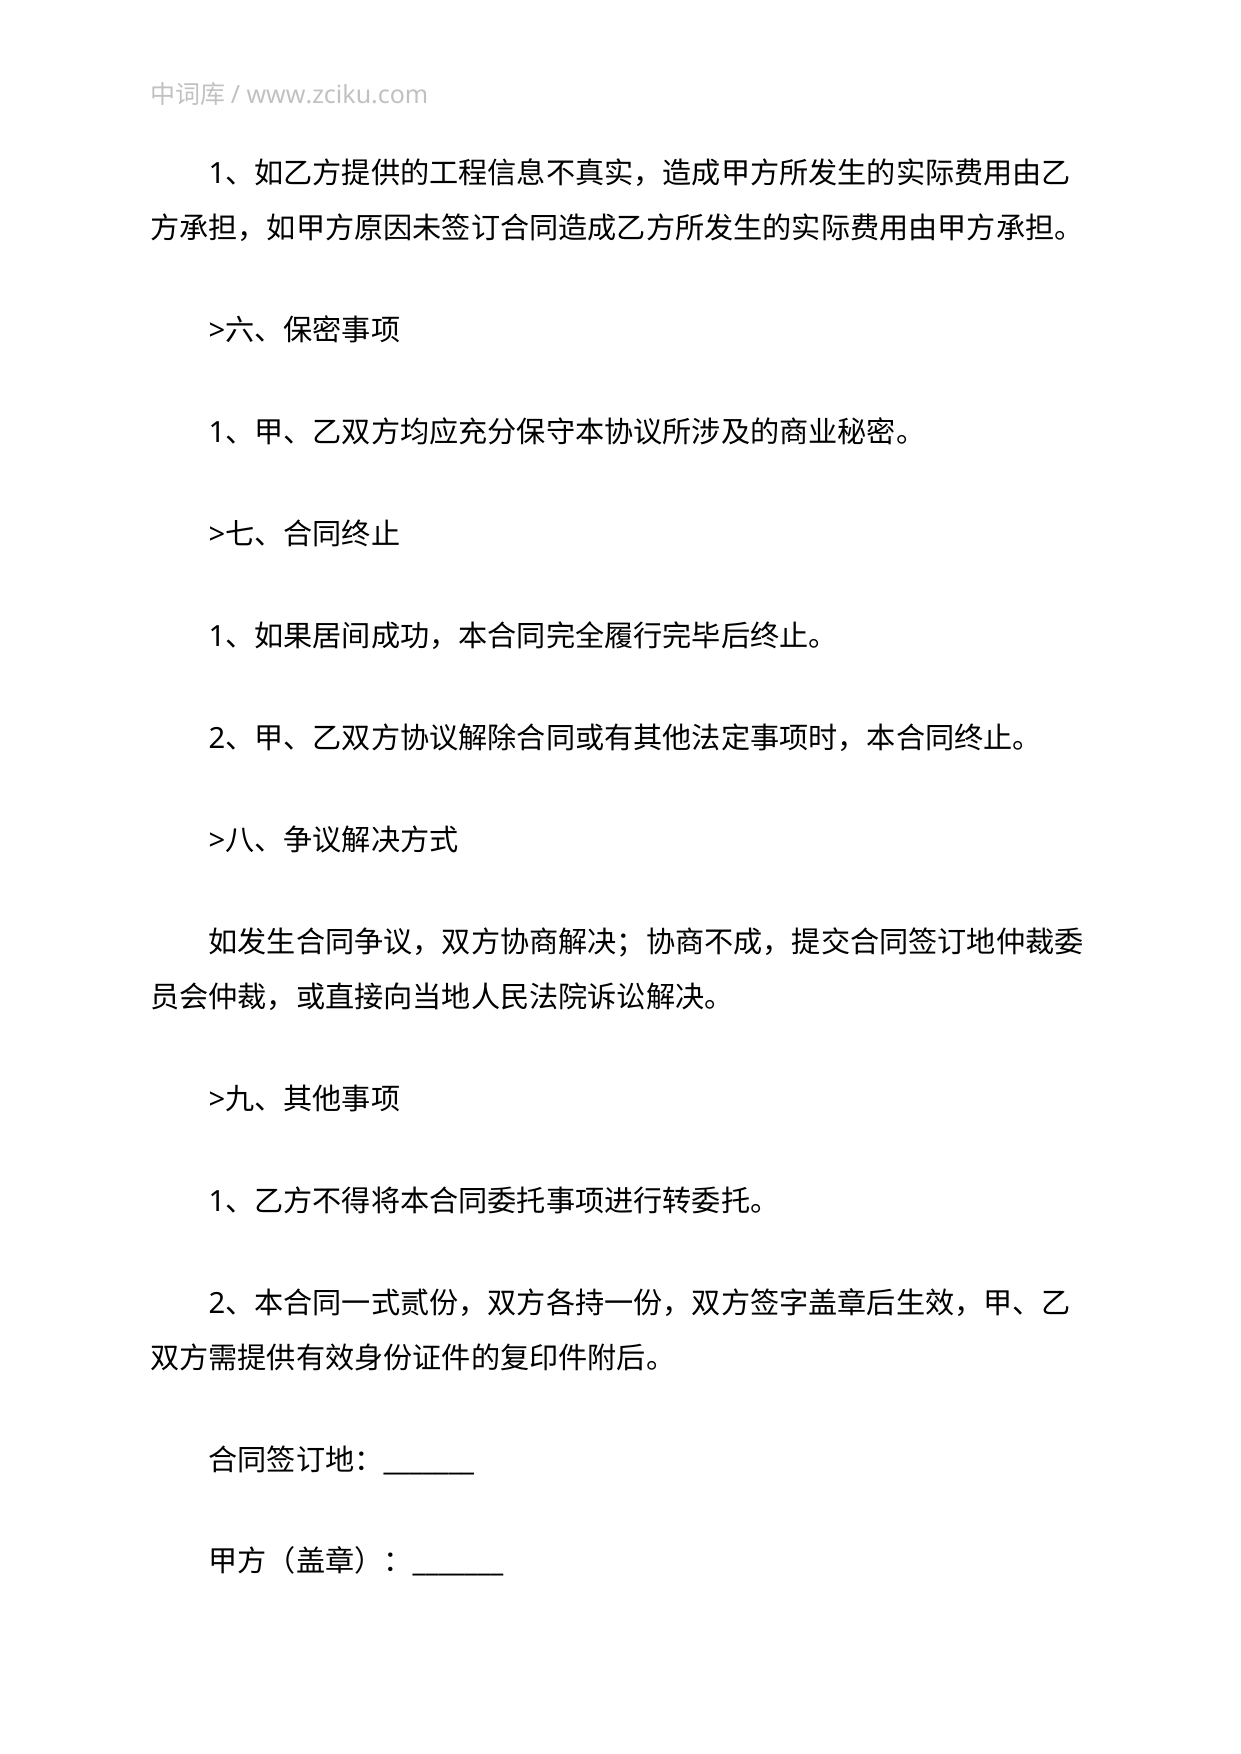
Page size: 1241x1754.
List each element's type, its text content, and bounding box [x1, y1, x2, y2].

text 如发生合同争议，双方协商解决；协商不成，提交合同签订地仲裁委员会仲裁，或直接向当地人民法院诉讼解决。 [150, 919, 1090, 1016]
text 合同签订地：_______ [150, 1436, 1090, 1478]
text >八、争议解决方式 [150, 817, 1090, 859]
text >九、其他事项 [150, 1075, 1090, 1118]
text 甲方（盖章）：_______ [150, 1538, 1090, 1580]
text 1、甲、乙双方均应充分保守本协议所涉及的商业秘密。 [150, 409, 1090, 451]
text >六、保密事项 [150, 307, 1090, 349]
text 2、本合同一式贰份，双方各持一份，双方签字盖章后生效，甲、乙双方需提供有效身份证件的复印件附后。 [150, 1279, 1090, 1377]
text 1、乙方不得将本合同委托事项进行转委托。 [150, 1177, 1090, 1220]
text 1、如果居间成功，本合同完全履行完毕后终止。 [150, 613, 1090, 655]
text 2、甲、乙双方协议解除合同或有其他法定事项时，本合同终止。 [150, 715, 1090, 757]
text 1、如乙方提供的工程信息不真实，造成甲方所发生的实际费用由乙方承担，如甲方原因未签订合同造成乙方所发生的实际费用由甲方承担。 [150, 150, 1090, 247]
text >七、合同终止 [150, 511, 1090, 553]
